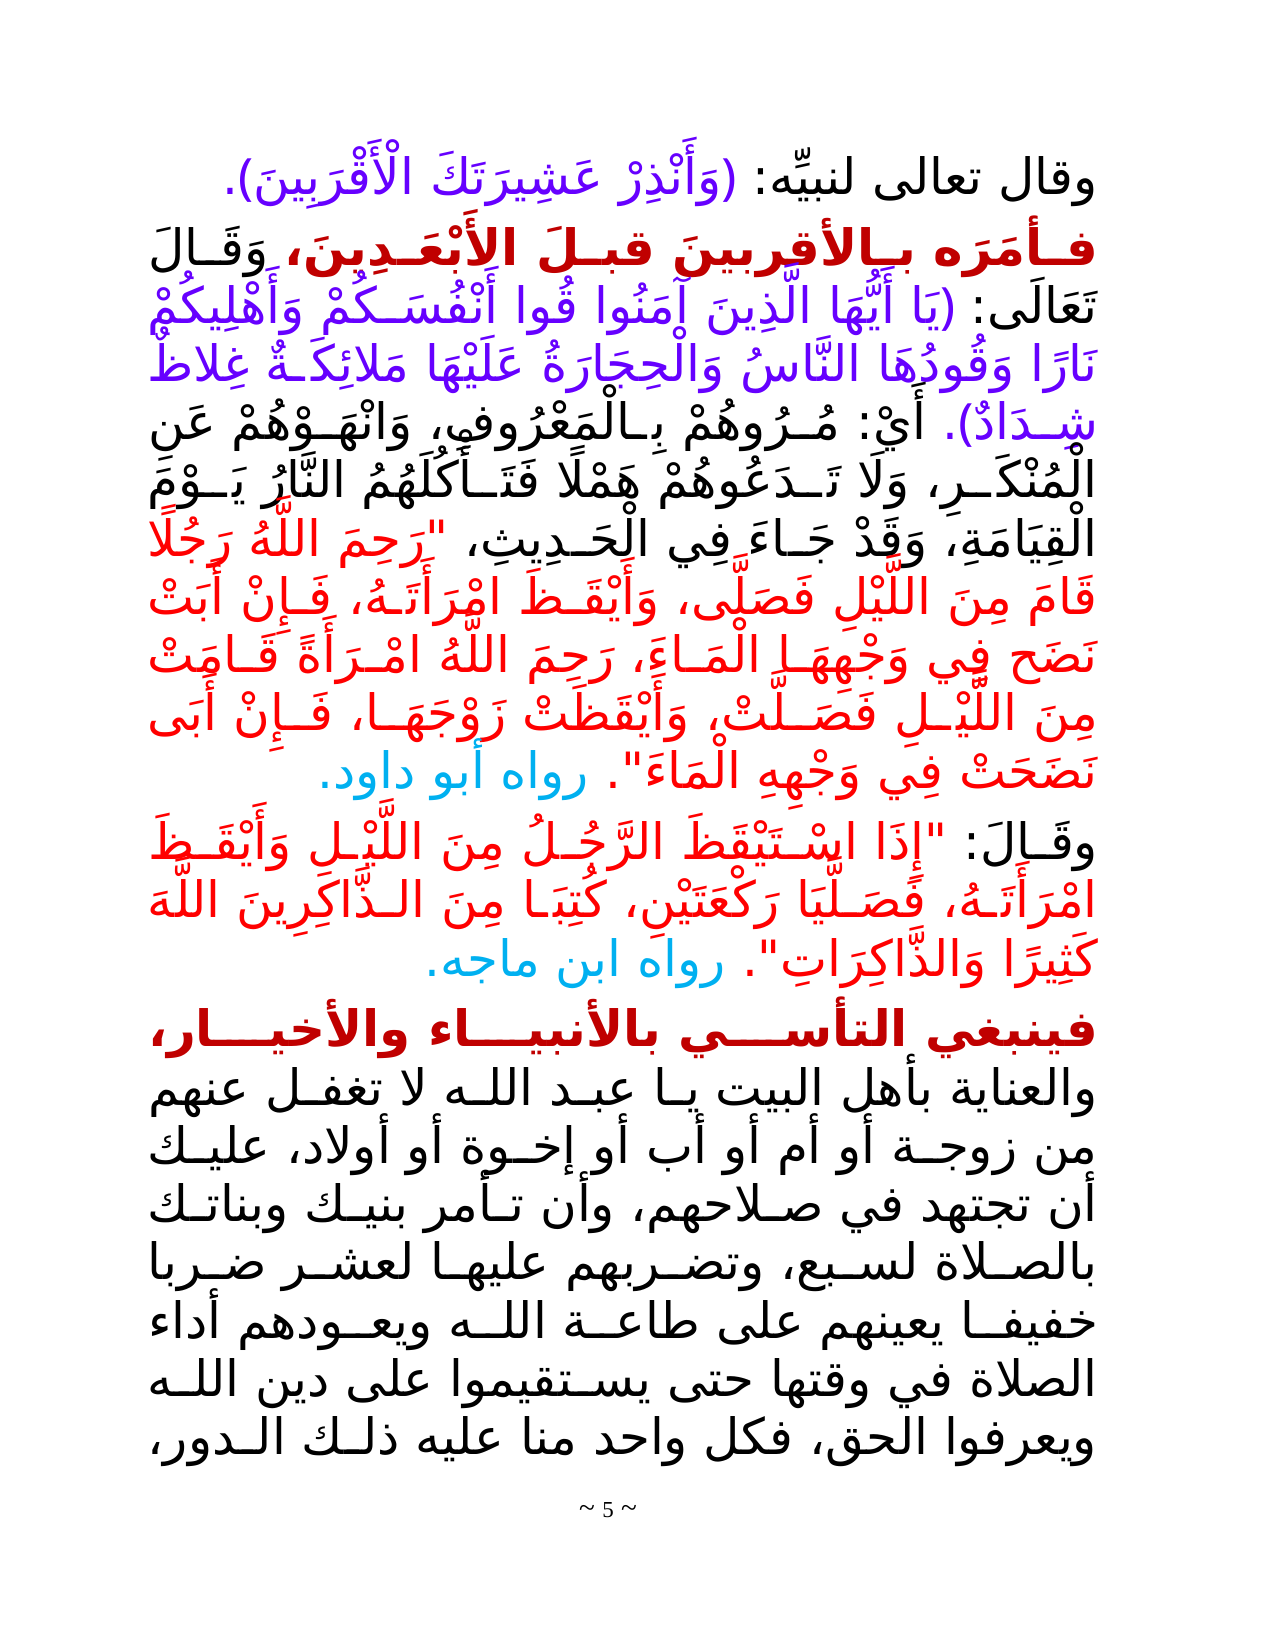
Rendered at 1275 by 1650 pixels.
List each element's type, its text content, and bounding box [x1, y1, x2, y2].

text وقَالَ: "إِذَا اسْتَيْقَظَ الرَّجُلُ مِنَ اللَّيْلِ وَأَيْقَظَ امْرَأَتَهُ، فَصَلَّيَا رَكْعَتَيْنِ، كُتِبَا مِنَ الذَّاكِرِينَ اللَّهَ كَثِيرًا وَالذَّاكِرَاتِ". رواه ابن ماجه. [148, 813, 1098, 988]
text فأمَرَه بالأقربينَ قبلَ الأَبْعَدِينَ، وَقَالَ تَعَالَى: ﴿يَا أَيُّهَا الَّذِينَ آمَنُوا قُوا أَنْفُسَكُمْ وَأَهْلِيكُمْ نَارًا وَقُودُهَا النَّاسُ وَالْحِجَارَةُ عَلَيْهَا مَلائِكَةٌ غِلاظٌ شِدَادٌ﴾. أَيْ: مُرُوهُمْ بِالْمَعْرُوفِ، وَانْهَوْهُمْ عَنِ الْمُنْكَرِ، وَلَا تَدَعُوهُمْ هَمْلًا فَتَأْكُلَهُمُ النَّارُ يَوْمَ الْقِيَامَةِ، وَقَدْ جَاءَ فِي الْحَدِيثِ، "رَحِمَ اللَّهُ رَجُلًا قَامَ مِنَ اللَّيْلِ فَصَلَّى، وَأَيْقَظَ امْرَأَتَهُ، فَإِنْ أَبَتْ نَضَح فِي وَجْهِهَا الْمَاءَ، رَحِمَ اللَّهُ امْرَأَةً قَامَتْ مِنَ اللَّيْلِ فَصَلَّتْ، وَأَيْقَظَتْ زَوْجَهَا، فَإِنْ أَبَى نَضَحَتْ فِي وَجْهِهِ الْمَاءَ". رواه أبو داود. [148, 218, 1098, 801]
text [148, 1000, 1098, 1466]
text وقال تعالى لنبيِّه: ﴿وَأَنْذِرْ عَشِيرَتَكَ الْأَقْرَبِينَ﴾. [148, 148, 1098, 206]
